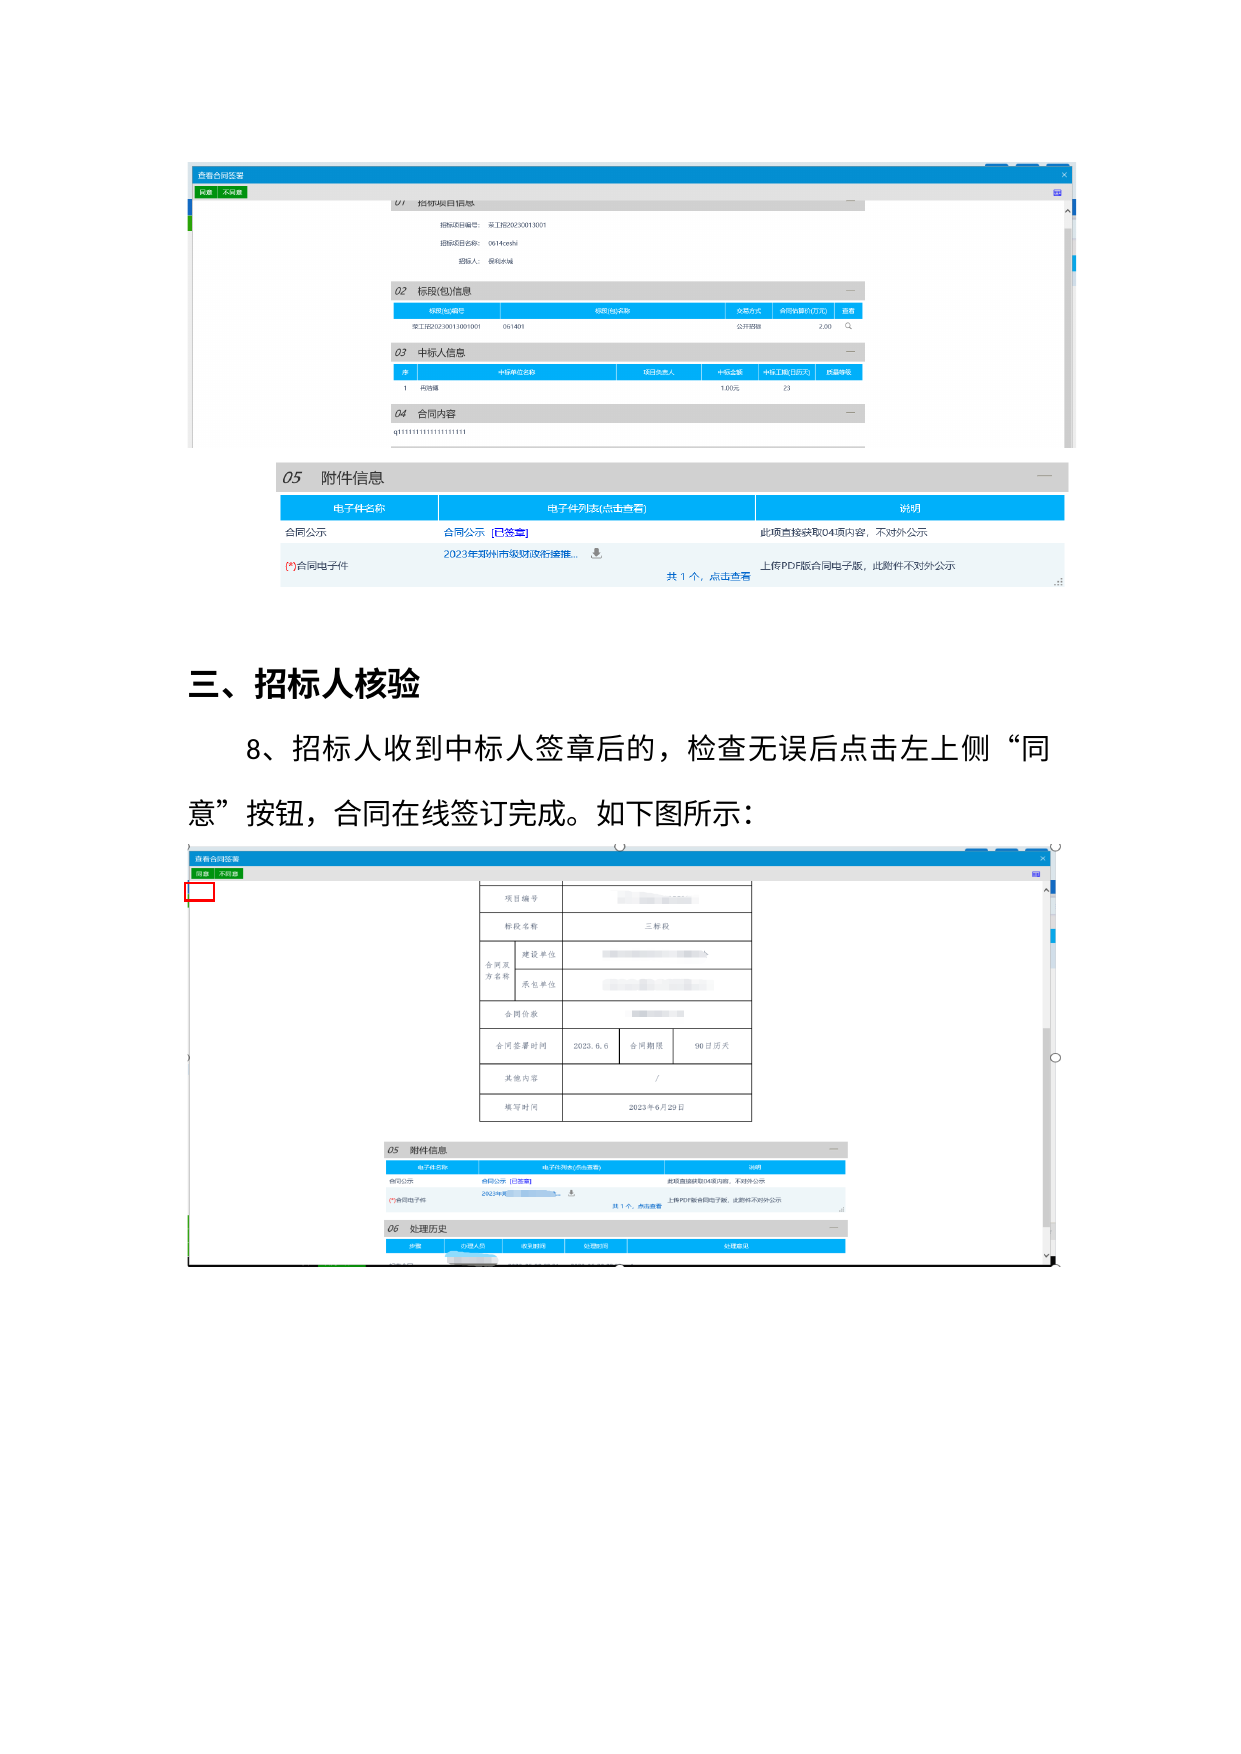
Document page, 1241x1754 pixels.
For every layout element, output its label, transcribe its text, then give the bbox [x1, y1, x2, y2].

text 三、招标人核验 [187, 649, 1053, 714]
picture [187, 454, 1111, 593]
text 8、招标人收到中标人签章后的，检查无误后点击左上侧“同意”按钮，合同在线签订完成。如下图所示： [187, 714, 1053, 844]
picture [187, 884, 213, 899]
picture [187, 844, 1062, 1267]
picture [187, 162, 1077, 448]
